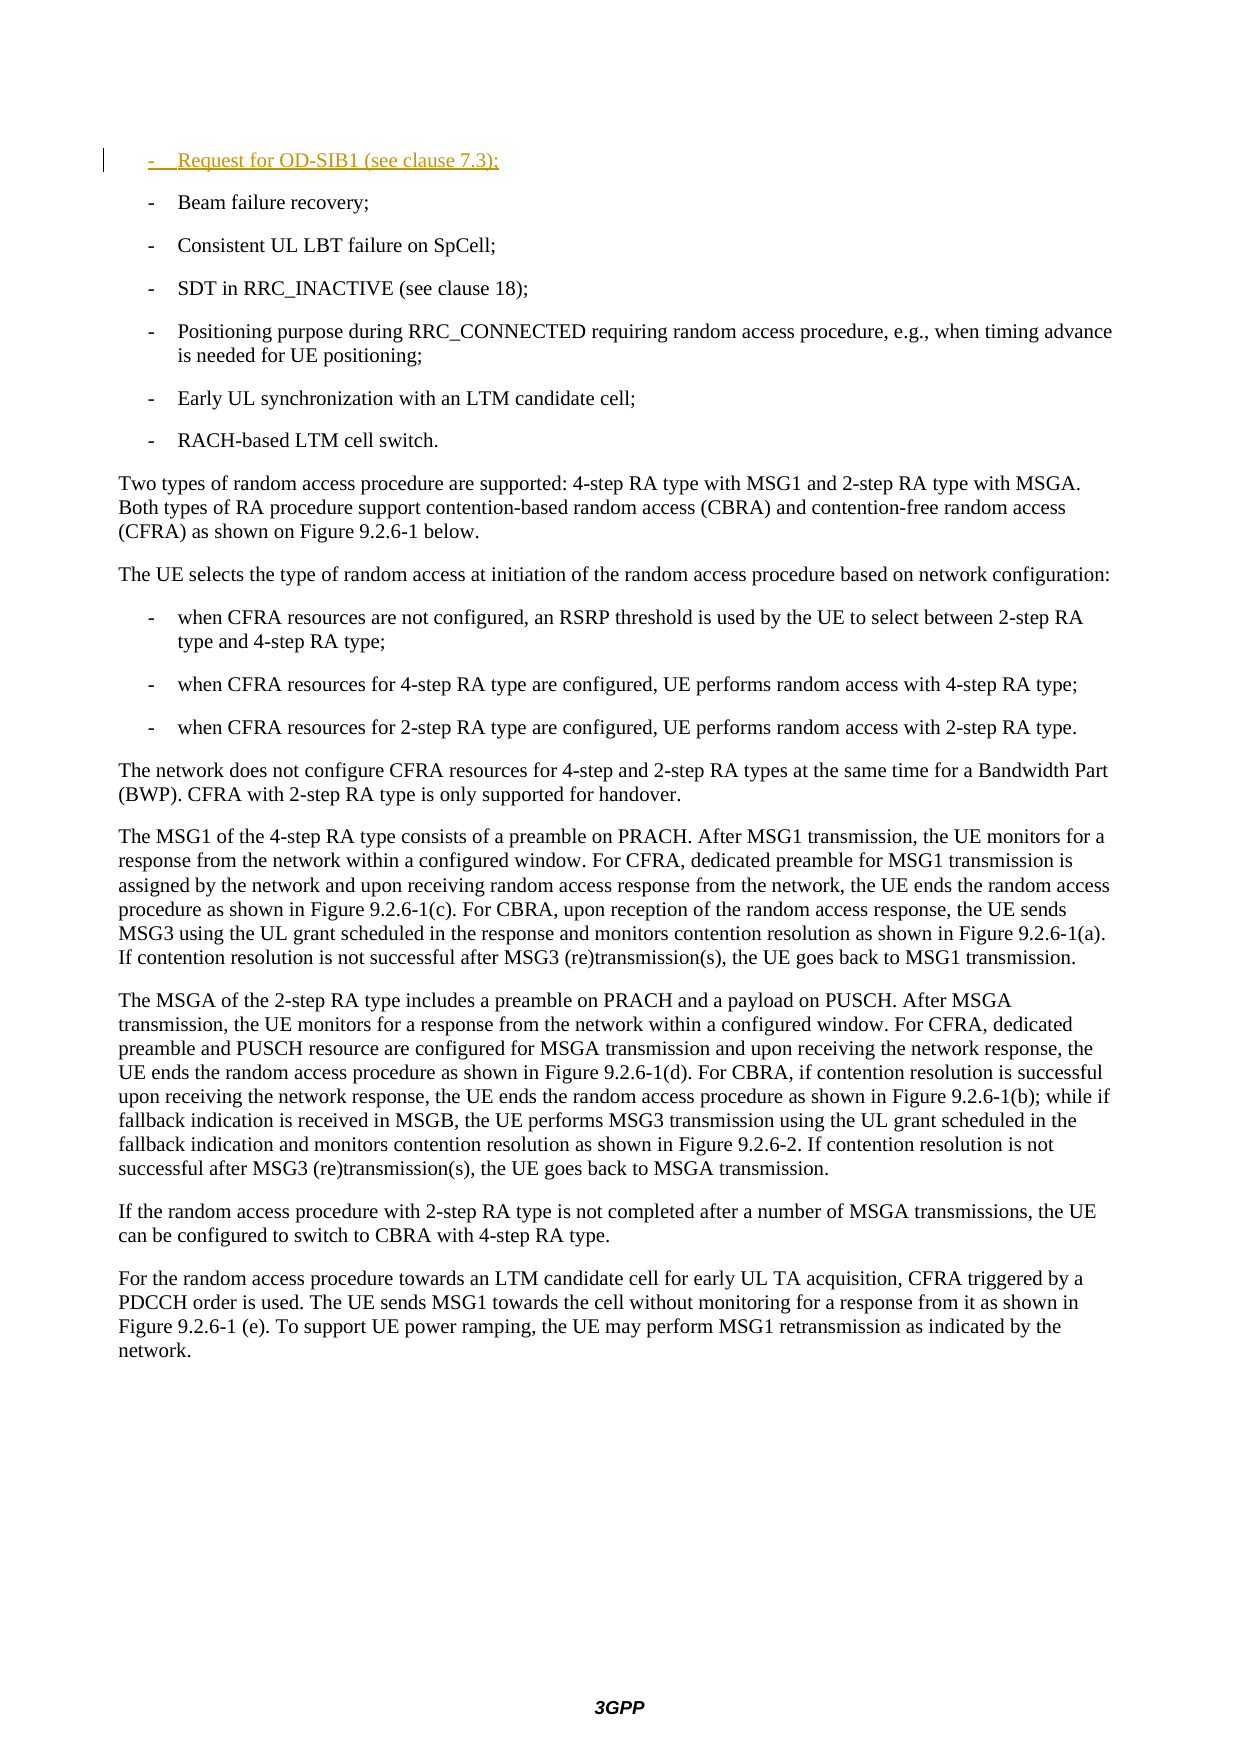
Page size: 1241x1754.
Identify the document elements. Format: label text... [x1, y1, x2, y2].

text - Beam failure recovery; [148, 190, 1122, 214]
text Two types of random access procedure are supported: 4-step RA type with MSG1 and 2-step RA type with MSGA. Both types of RA procedure support contention-based random access (CBRA) and contention-free random access (CFRA) as shown on Figure 9.2.6-1 below. [118, 471, 1122, 543]
text The UE selects the type of random access at initiation of the random access procedure based on network configuration: [118, 562, 1122, 586]
text For the random access procedure towards an LTM candidate cell for early UL TA acquisition, CFRA triggered by a PDCCH order is used. The UE sends MSG1 towards the cell without monitoring for a response from it as shown in Figure 9.2.6-1 (e). To support UE power ramping, the UE may perform MSG1 retransmission as indicated by the network. [118, 1266, 1122, 1362]
text The MSGA of the 2-step RA type includes a preamble on PRACH and a payload on PUSCH. After MSGA transmission, the UE monitors for a response from the network within a configured window. For CFRA, dedicated preamble and PUSCH resource are configured for MSGA transmission and upon receiving the network response, the UE ends the random access procedure as shown in Figure 9.2.6-1(d). For CBRA, if contention resolution is successful upon receiving the network response, the UE ends the random access procedure as shown in Figure 9.2.6-1(b); while if fallback indication is received in MSGB, the UE performs MSG3 transmission using the UL grant scheduled in the fallback indication and monitors contention resolution as shown in Figure 9.2.6-2. If contention resolution is not successful after MSG3 (re)transmission(s), the UE goes back to MSGA transmission. [118, 987, 1122, 1180]
text - Early UL synchronization with an LTM candidate cell; [148, 386, 1122, 410]
text - when CFRA resources are not configured, an RSRP threshold is used by the UE to select between 2-step RA type and 4-step RA type; [148, 605, 1122, 653]
text - RACH-based LTM cell switch. [148, 428, 1122, 452]
text - when CFRA resources for 2-step RA type are configured, UE performs random access with 2-step RA type. [148, 715, 1122, 739]
text - SDT in RRC_INACTIVE (see clause 18); [148, 276, 1122, 300]
text - Consistent UL LBT failure on SpCell; [148, 233, 1122, 257]
text - Positioning purpose during RRC_CONNECTED requiring random access procedure, e.g., when timing advance is needed for UE positioning; [148, 319, 1122, 367]
text If the random access procedure with 2-step RA type is not completed after a number of MSGA transmissions, the UE can be configured to switch to CBRA with 4-step RA type. [118, 1199, 1122, 1247]
text The network does not configure CFRA resources for 4-step and 2-step RA types at the same time for a Bandwidth Part (BWP). CFRA with 2-step RA type is only supported for handover. [118, 757, 1122, 806]
text The MSG1 of the 4-step RA type consists of a preamble on PRACH. After MSG1 transmission, the UE monitors for a response from the network within a configured window. For CFRA, dedicated preamble for MSG1 transmission is assigned by the network and upon receiving random access response from the network, the UE ends the random access procedure as shown in Figure 9.2.6-1(c). For CBRA, upon reception of the random access response, the UE sends MSG3 using the UL grant scheduled in the response and monitors contention resolution as shown in Figure 9.2.6-1(a). If contention resolution is not successful after MSG3 (re)transmission(s), the UE goes back to MSG1 transmission. [118, 824, 1122, 969]
text - when CFRA resources for 4-step RA type are configured, UE performs random access with 4-step RA type; [148, 672, 1122, 696]
